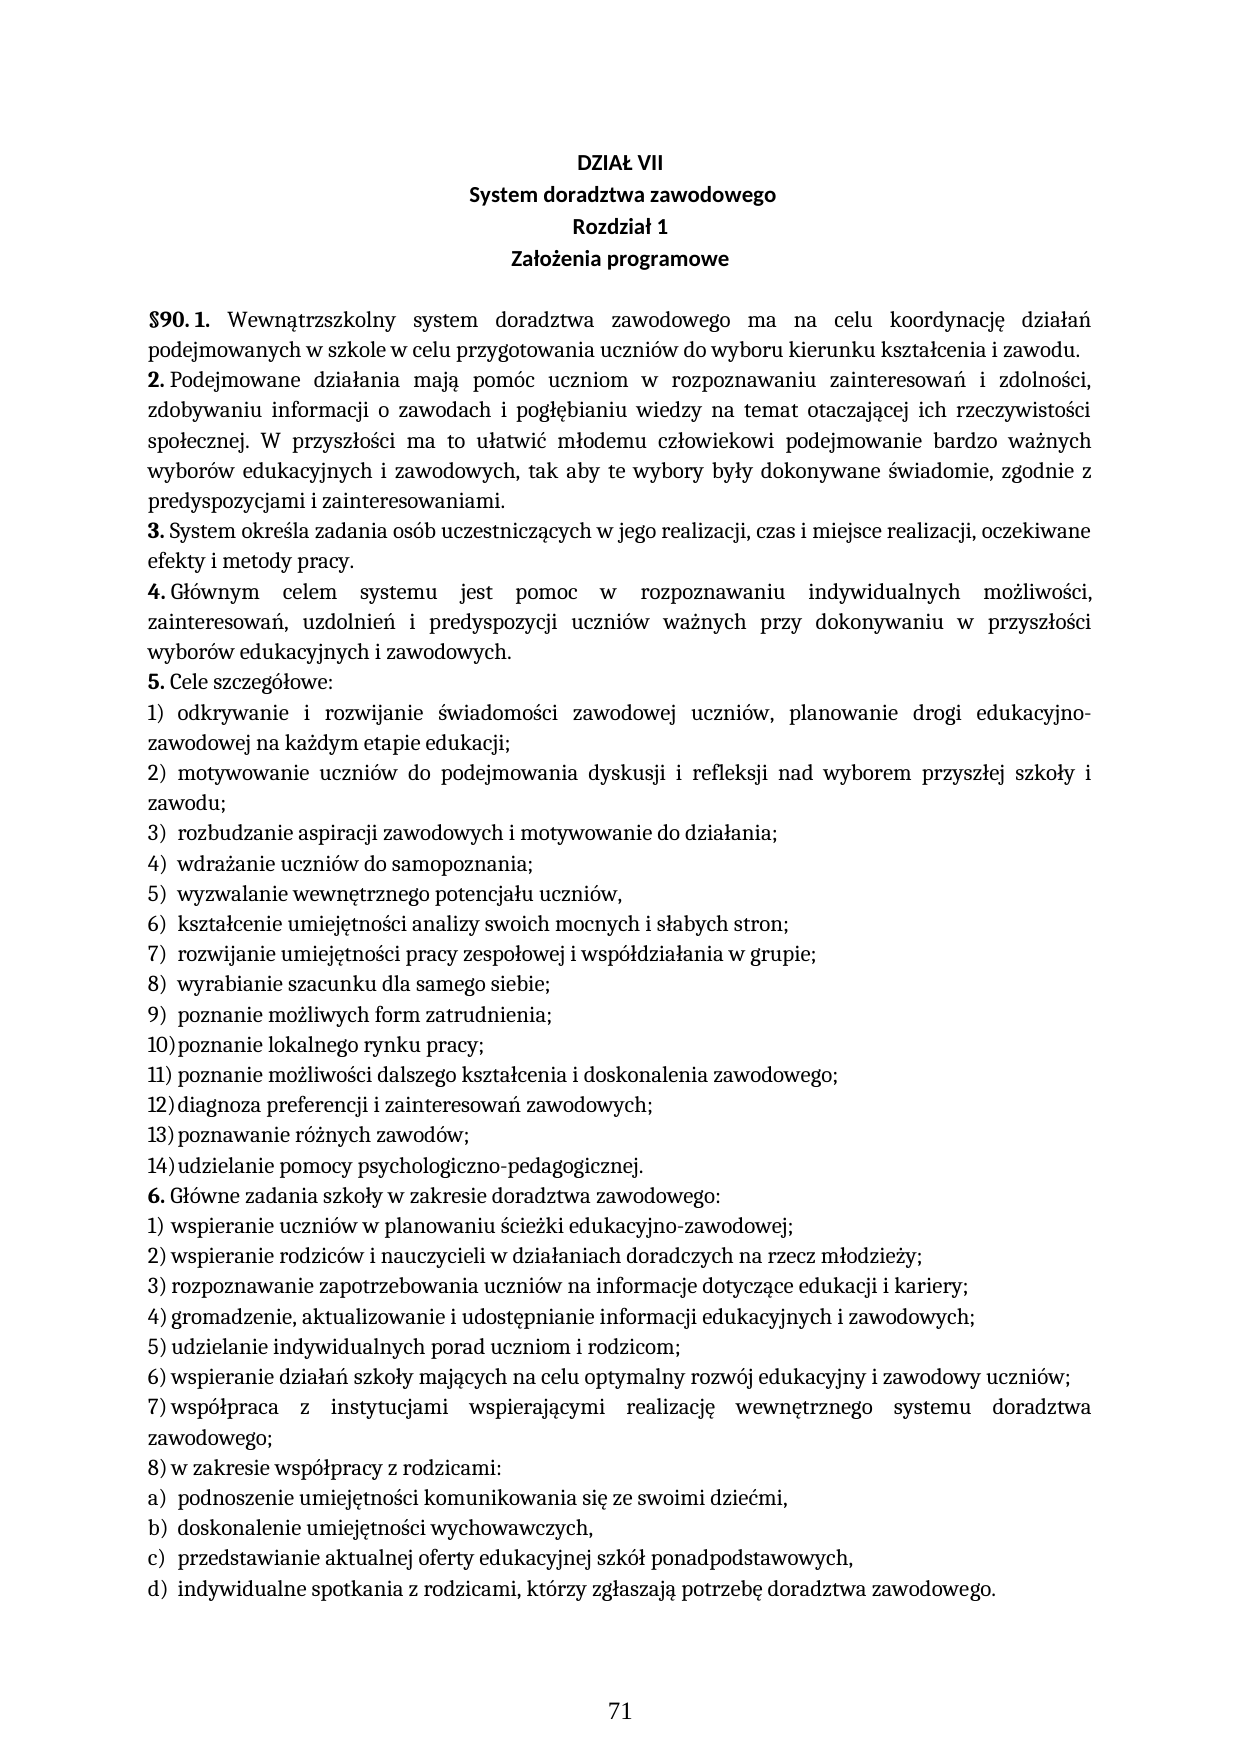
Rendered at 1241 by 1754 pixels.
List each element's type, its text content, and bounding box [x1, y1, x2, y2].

list poznanie możliwości dalszego kształcenia i doskonalenia zawodowego; [148, 1062, 1093, 1088]
list motywowanie uczniów do podejmowania dyskusji i refleksji nad wyborem przyszłej szkoły i zawodu; [148, 760, 1093, 816]
list Cele szczegółowe: [148, 669, 1093, 695]
list współpraca z instytucjami wspierającymi realizację wewnętrznego systemu doradztwa zawodowego; [148, 1394, 1093, 1451]
list poznanie lokalnego rynku pracy; [148, 1032, 1093, 1058]
list 1. Wewnątrzszkolny system doradztwa zawodowego ma na celu koordynację działań podejmowanych w szkole w celu przygotowania uczniów do wyboru kierunku kształcenia i zawodu. [148, 307, 1093, 363]
list wspieranie rodziców i nauczycieli w działaniach doradczych na rzecz młodzieży; [148, 1243, 1093, 1269]
list udzielanie pomocy psychologiczno-pedagogicznej. [148, 1152, 1093, 1179]
list przedstawianie aktualnej oferty edukacyjnej szkół ponadpodstawowych, [148, 1545, 1093, 1571]
list Główne zadania szkoły w zakresie doradztwa zawodowego: [148, 1183, 1093, 1209]
list w zakresie współpracy z rodzicami: [148, 1454, 1093, 1481]
list kształcenie umiejętności analizy swoich mocnych i słabych stron; [148, 911, 1093, 937]
list udzielanie indywidualnych porad uczniom i rodzicom; [148, 1334, 1093, 1360]
list wyzwalanie wewnętrznego potencjału uczniów, [148, 881, 1093, 907]
list poznanie możliwych form zatrudnienia; [148, 1001, 1093, 1028]
list Podejmowane działania mają pomóc uczniom w rozpoznawaniu zainteresowań i zdolności, zdobywaniu informacji o zawodach i pogłębianiu wiedzy na temat otaczającej ich rzeczywistości społecznej. W przyszłości ma to ułatwić młodemu człowiekowi podejmowanie bardzo ważnych wyborów edukacyjnych i zawodowych, tak aby te wybory były dokonywane świadomie, zgodnie z predyspozycjami i zainteresowaniami. [148, 367, 1093, 514]
list indywidualne spotkania z rodzicami, którzy zgłaszają potrzebę doradztwa zawodowego. [148, 1575, 1093, 1602]
list podnoszenie umiejętności komunikowania się ze swoimi dziećmi, [148, 1485, 1093, 1511]
list doskonalenie umiejętności wychowawczych, [148, 1515, 1093, 1541]
list wyrabianie szacunku dla samego siebie; [148, 971, 1093, 997]
list odkrywanie i rozwijanie świadomości zawodowej uczniów, planowanie drogi edukacyjno-zawodowej na każdym etapie edukacji; [148, 699, 1093, 756]
list diagnoza preferencji i zainteresowań zawodowych; [148, 1092, 1093, 1118]
list rozwijanie umiejętności pracy zespołowej i współdziałania w grupie; [148, 941, 1093, 967]
list wdrażanie uczniów do samopoznania; [148, 850, 1093, 877]
list poznawanie różnych zawodów; [148, 1122, 1093, 1148]
list System określa zadania osób uczestniczących w jego realizacji, czas i miejsce realizacji, oczekiwane efekty i metody pracy. [148, 518, 1093, 574]
list wspieranie uczniów w planowaniu ścieżki edukacyjno-zawodowej; [148, 1213, 1093, 1239]
list gromadzenie, aktualizowanie i udostępnianie informacji edukacyjnych i zawodowych; [148, 1303, 1093, 1330]
list wspieranie działań szkoły mających na celu optymalny rozwój edukacyjny i zawodowy uczniów; [148, 1364, 1093, 1390]
text DZIAŁ VII System doradztwa zawodowego [148, 148, 1093, 208]
text Rozdział 1 Założenia programowe [148, 212, 1093, 272]
list rozpoznawanie zapotrzebowania uczniów na informacje dotyczące edukacji i kariery; [148, 1273, 1093, 1299]
list rozbudzanie aspiracji zawodowych i motywowanie do działania; [148, 820, 1093, 846]
list Głównym celem systemu jest pomoc w rozpoznawaniu indywidualnych możliwości, zainteresowań, uzdolnień i predyspozycji uczniów ważnych przy dokonywaniu w przyszłości wyborów edukacyjnych i zawodowych. [148, 578, 1093, 665]
